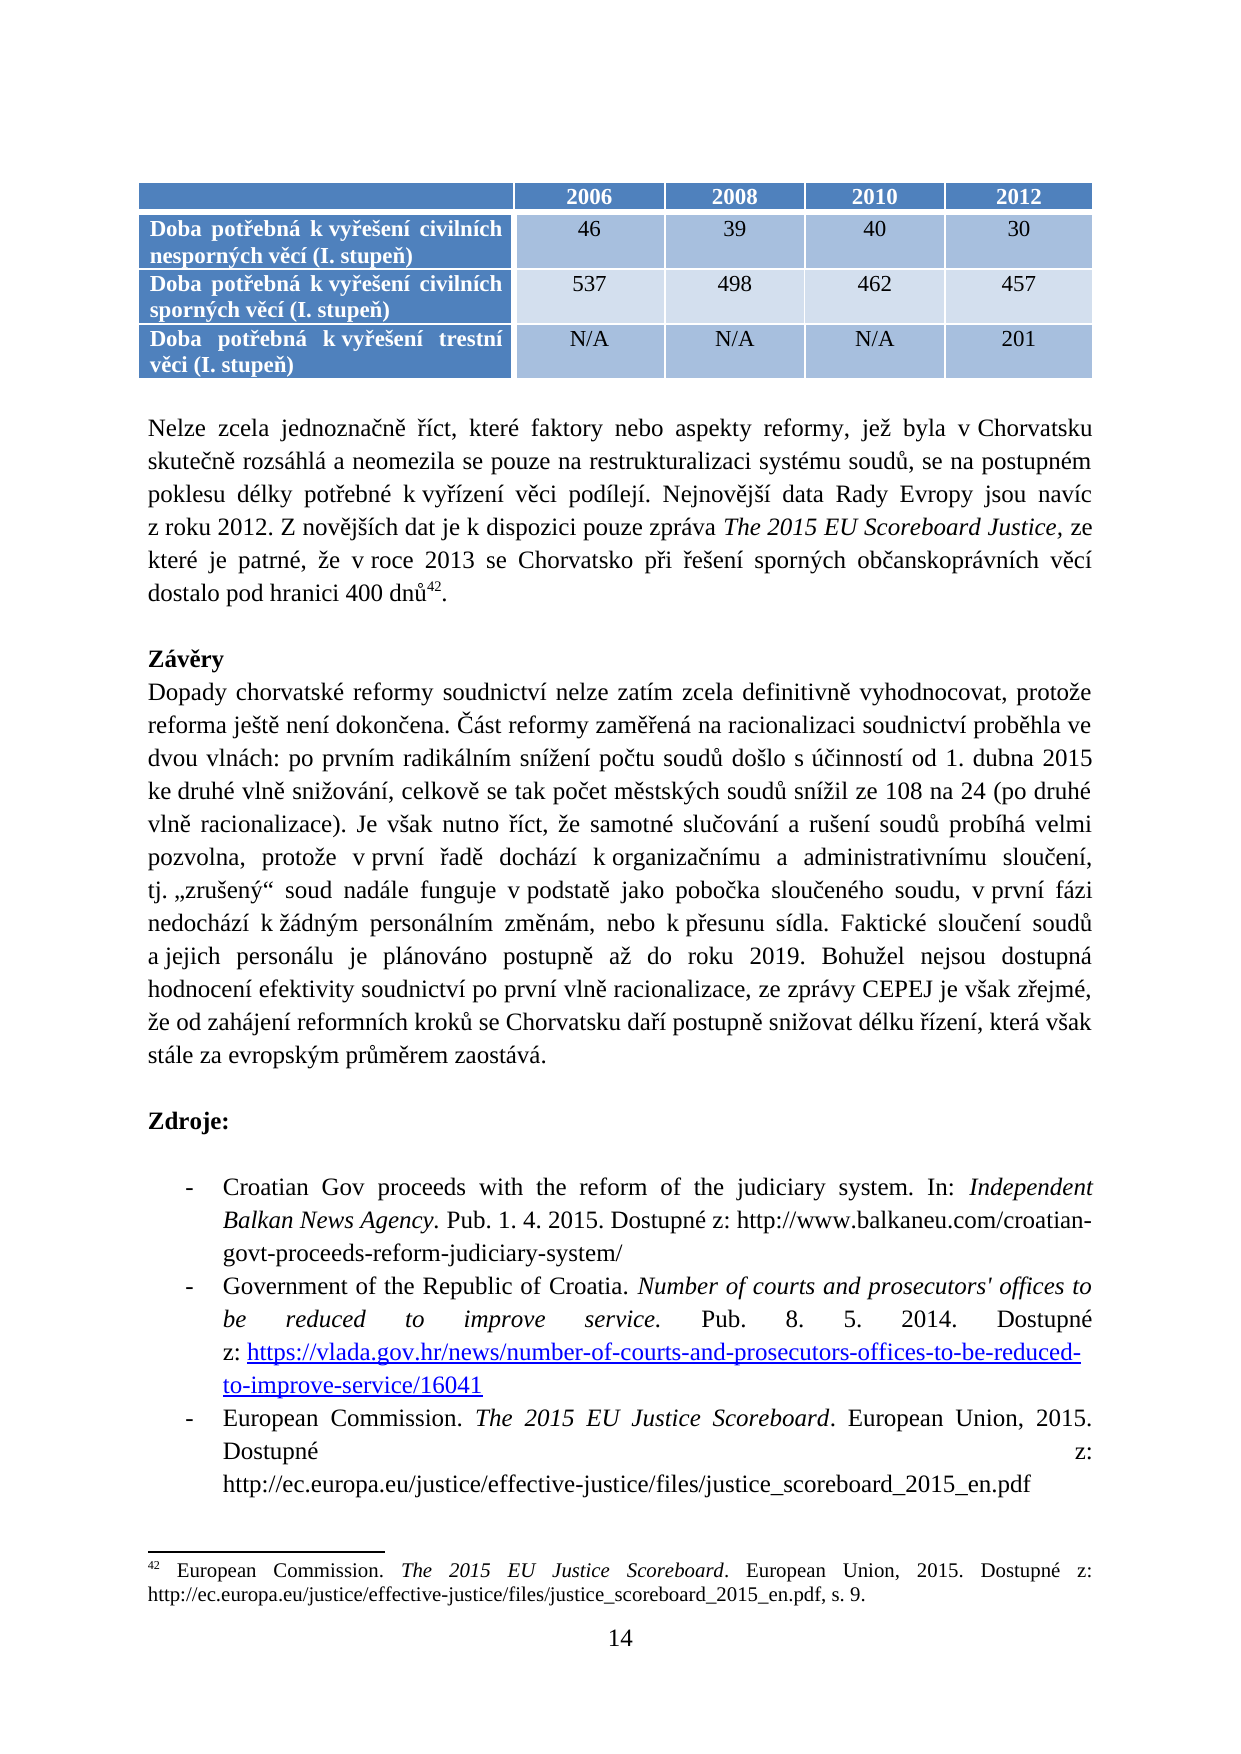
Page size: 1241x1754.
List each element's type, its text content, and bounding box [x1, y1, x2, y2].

text Dopady chorvatské reformy soudnictví nelze zatím zcela definitivně vyhodnocovat, protože reforma ještě není dokončena. Část reformy zaměřená na racionalizaci soudnictví proběhla ve dvou vlnách: po prvním radikálním snížení počtu soudů došlo s účinností od 1. dubna 2015 ke druhé vlně snižování, celkově se tak počet městských soudů snížil ze 108 na 24 (po druhé vlně racionalizace). Je však nutno říct, že samotné slučování a rušení soudů probíhá velmi pozvolna, protože v první řadě dochází k organizačnímu a administrativnímu sloučení, tj. „zrušený“ soud nadále funguje v podstatě jako pobočka sloučeného soudu, v první fázi nedochází k žádným personálním změnám, nebo k přesunu sídla. Faktické sloučení soudů a jejich personálu je plánováno postupně až do roku 2019. Bohužel nejsou dostupná hodnocení efektivity soudnictví po první vlně racionalizace, ze zprávy CEPEJ je však zřejmé, že od zahájení reformních kroků se Chorvatsku daří postupně snižovat délku řízení, která však stále za evropským průměrem zaostává. [148, 677, 1093, 1069]
table_cell Doba potřebná k vyřešení civilních sporných věcí (I. stupeň) [139, 270, 511, 323]
table_cell 39 [666, 215, 804, 268]
table_cell Doba potřebná k vyřešení trestní věci (I. stupeň) [139, 325, 511, 378]
table_cell N/A [806, 325, 944, 378]
table_cell 462 [805, 270, 944, 323]
text Zdroje: [148, 1106, 1093, 1135]
table_cell N/A [666, 325, 804, 378]
text Nelze zcela jednoznačně říct, které faktory nebo aspekty reformy, jež byla v Chorvatsku skutečně rozsáhlá a neomezila se pouze na restrukturalizaci systému soudů, se na postupném poklesu délky potřebné k vyřízení věci podílejí. Nejnovější data Rady Evropy jsou navíc z roku 2012. Z novějších dat je k dispozici pouze zpráva The 2015 EU Scoreboard Justice, ze které je patrné, že v roce 2013 se Chorvatsko při řešení sporných občanskoprávních věcí dostalo pod hranici 400 dnů. [148, 413, 1093, 607]
list European Commission. The 2015 EU Justice Scoreboard. European Union, 2015. Dostupné z: http://ec.europa.eu/justice/effective-justice/files/justice_scoreboard_2015_en.pdf [185, 1403, 1093, 1498]
table_header 2008 [666, 183, 804, 209]
table_header [139, 183, 513, 209]
table_header 2012 [946, 183, 1092, 209]
table_cell N/A [517, 325, 664, 378]
table_cell 46 [517, 215, 664, 268]
list Croatian Gov proceeds with the reform of the judiciary system. In: Independent Balkan News Agency. Pub. 1. 4. 2015. Dostupné z: http://www.balkaneu.com/croatian-govt-proceeds-reform-judiciary-system/ [185, 1172, 1093, 1267]
table_cell Doba potřebná k vyřešení civilních nesporných věcí (I. stupeň) [139, 215, 511, 268]
table_cell 30 [946, 215, 1092, 268]
table_cell 457 [946, 270, 1092, 323]
text Závěry [148, 644, 1093, 673]
list Government of the Republic of Croatia. Number of courts and prosecutors' offices to be reduced to improve service. Pub. 8. 5. 2014. Dostupné z: https://vlada.gov.hr/news/number-of-courts-and-prosecutors-offices-to-be-reduced-to-improve-service/16041 [185, 1271, 1093, 1399]
table_cell 537 [517, 270, 664, 323]
table_cell 40 [806, 215, 944, 268]
table_header 2006 [515, 183, 664, 209]
table_cell 201 [946, 325, 1092, 378]
table_header 2010 [806, 183, 944, 209]
table_cell 498 [666, 270, 804, 323]
